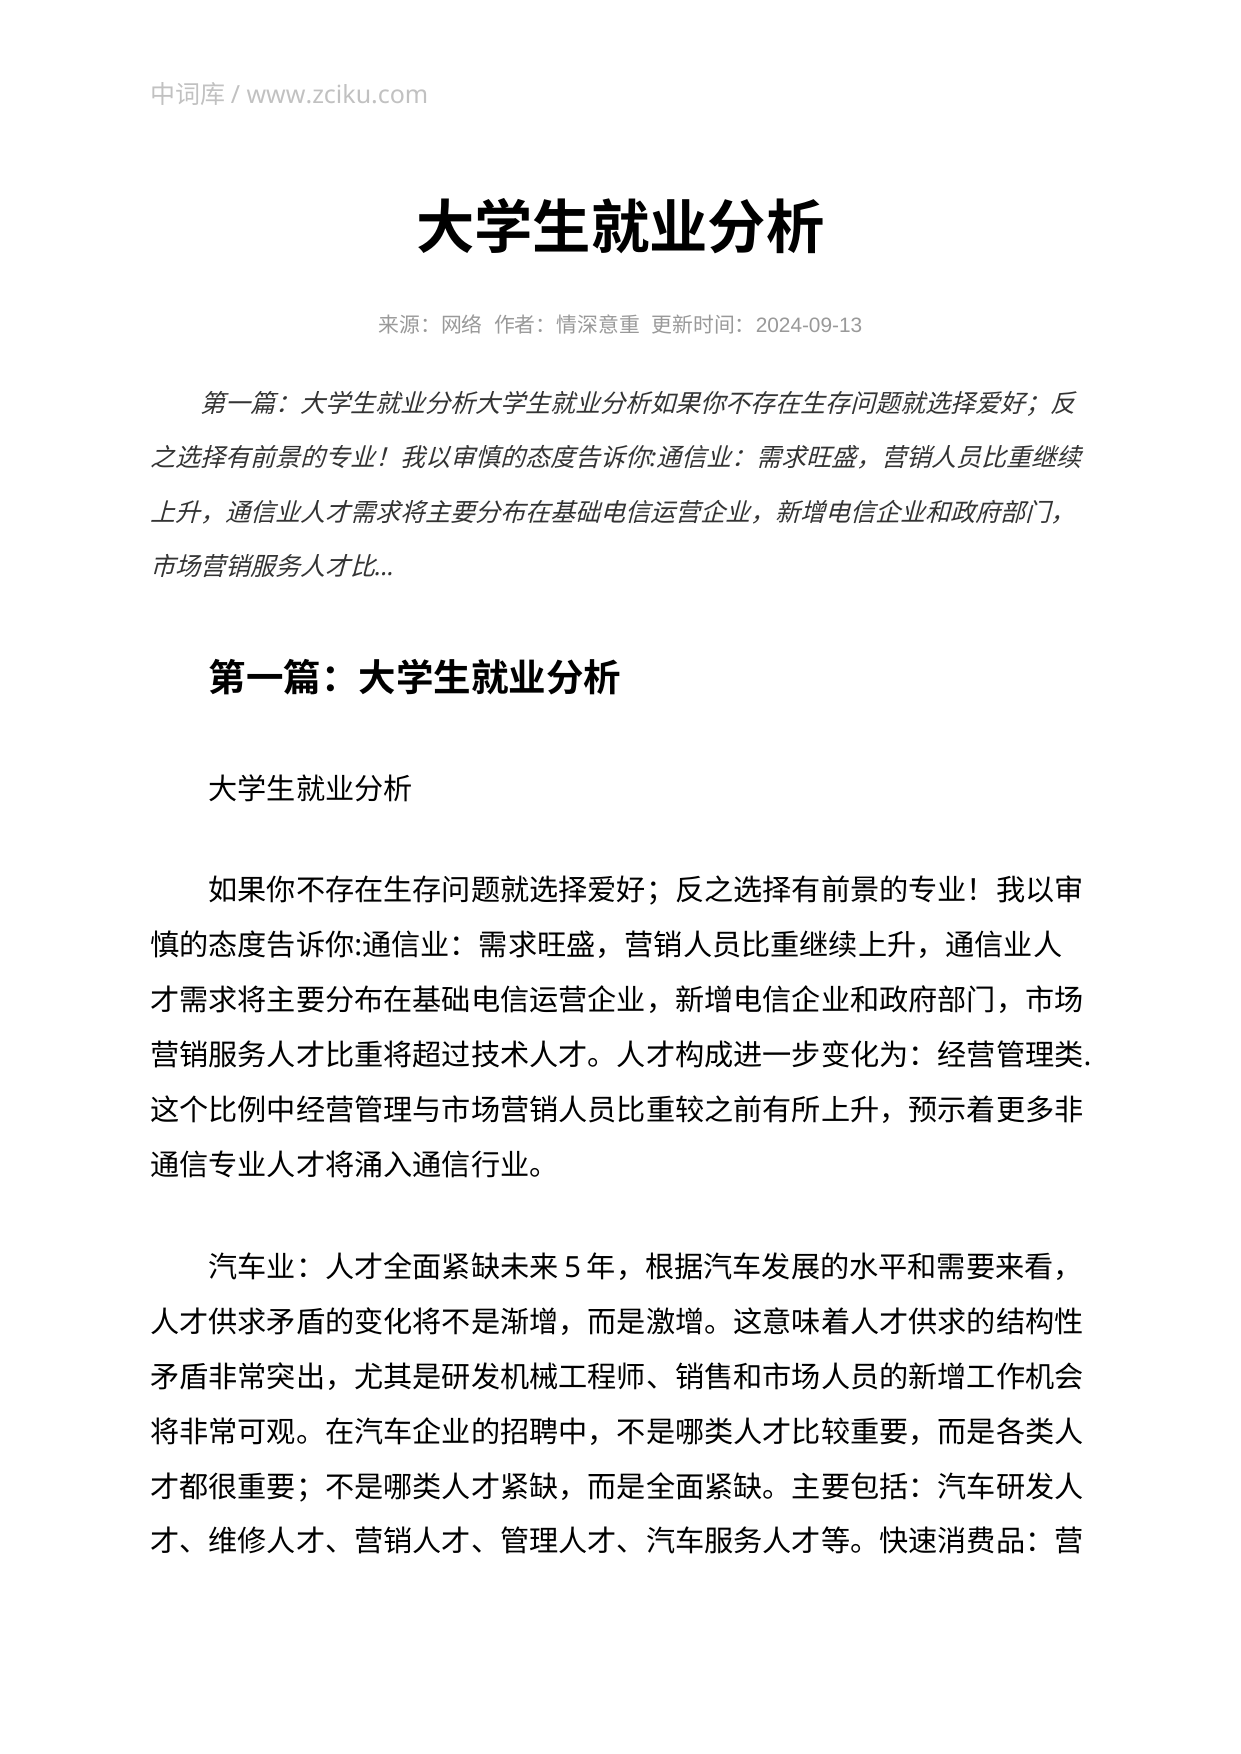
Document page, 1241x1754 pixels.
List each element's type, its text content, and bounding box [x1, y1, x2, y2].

text 来源：网络 作者：情深意重 更新时间：2024-09-13 [150, 313, 1090, 337]
text 第一篇：大学生就业分析 [150, 648, 1090, 702]
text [150, 1243, 1090, 1560]
text 如果你不存在生存问题就选择爱好；反之选择有前景的专业！我以审慎的态度告诉你:通信业：需求旺盛，营销人员比重继续上升，通信业人才需求将主要分布在基础电信运营企业，新增电信企业和政府部门，市场营销服务人才比重将超过技术人才。人才构成进一步变化为：经营管理类.这个比例中经营管理与市场营销人员比重较之前有所上升，预示着更多非通信专业人才将涌入通信行业。 [150, 867, 1090, 1184]
subtitle 大学生就业分析 [150, 181, 1090, 266]
text 第一篇：大学生就业分析大学生就业分析如果你不存在生存问题就选择爱好；反之选择有前景的专业！我以审慎的态度告诉你:通信业：需求旺盛，营销人员比重继续上升，通信业人才需求将主要分布在基础电信运营企业，新增电信企业和政府部门，市场营销服务人才比... [150, 383, 1090, 583]
text 大学生就业分析 [150, 765, 1090, 807]
